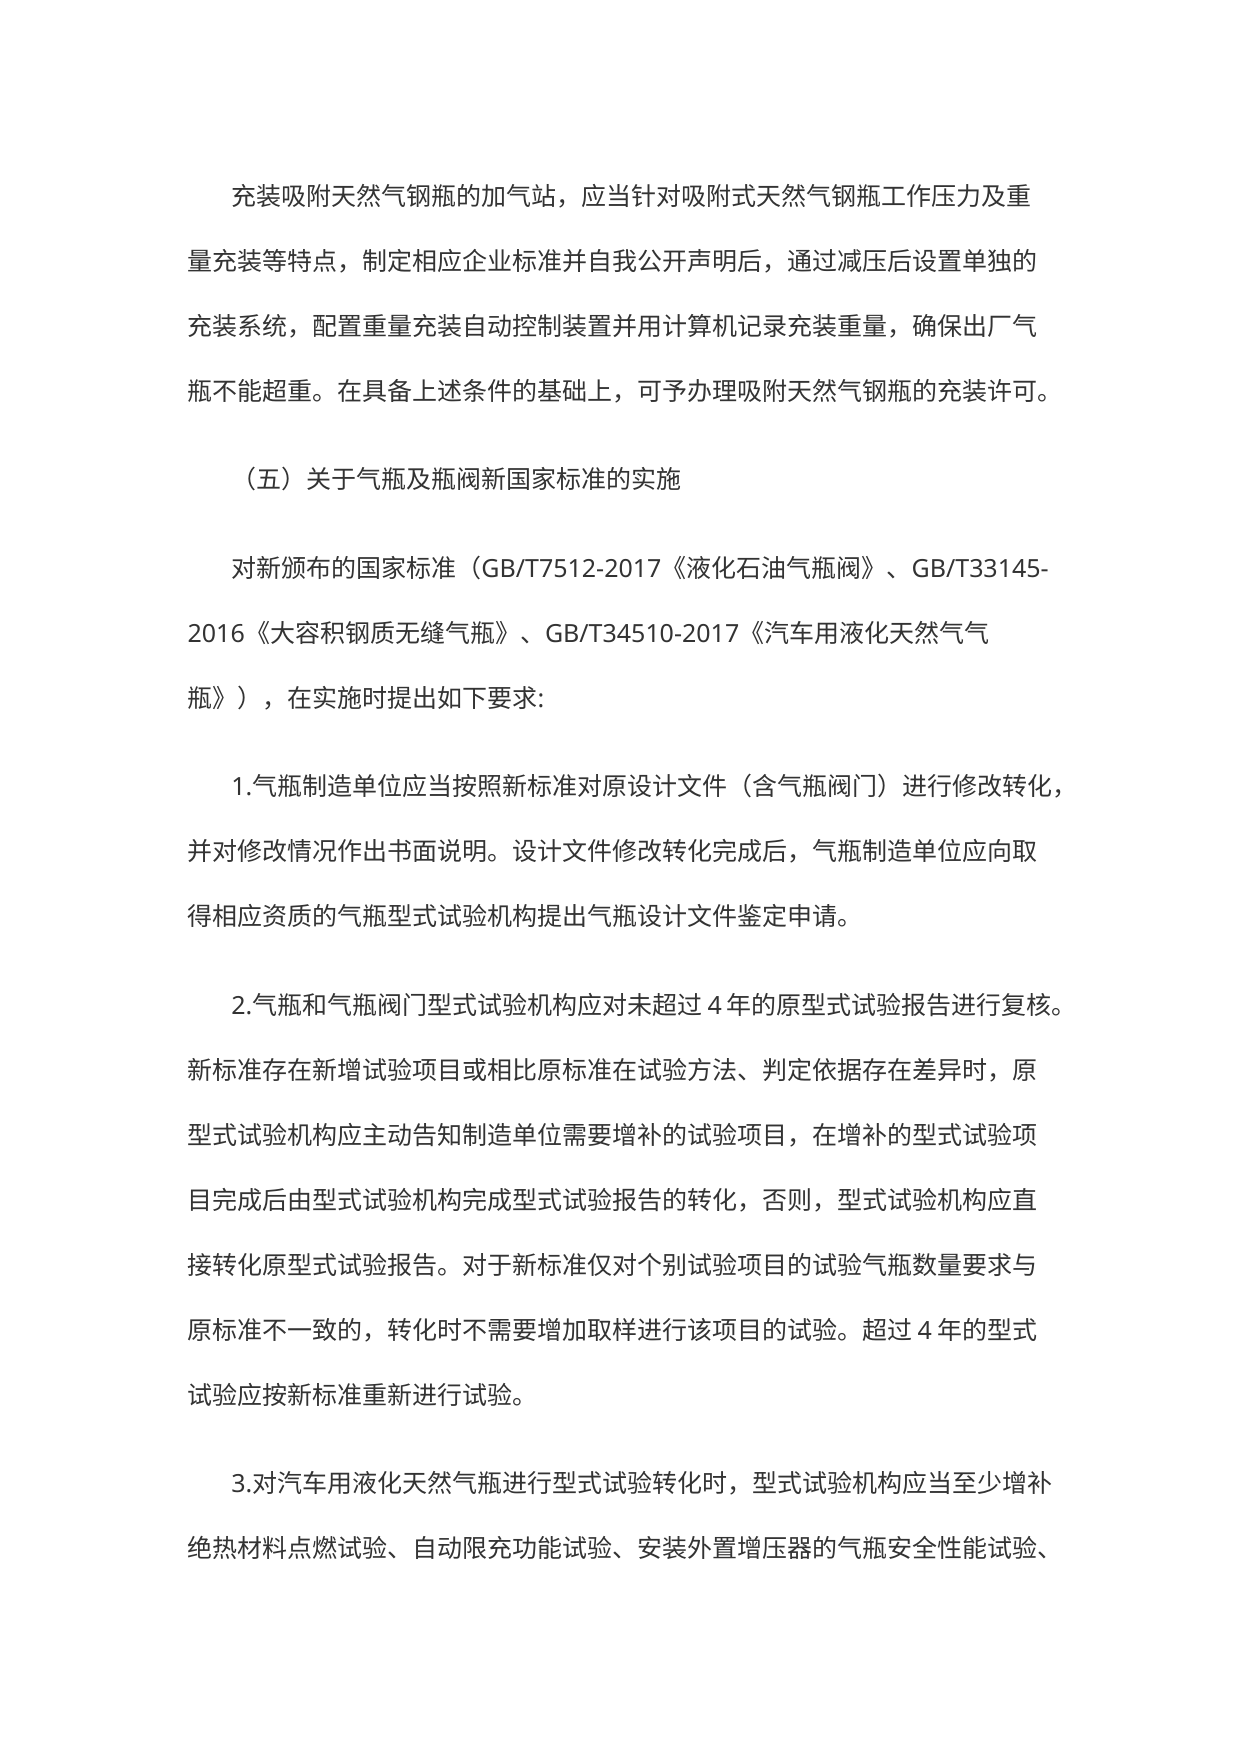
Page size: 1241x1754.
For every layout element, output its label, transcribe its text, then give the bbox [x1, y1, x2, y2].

text （五）关于气瓶及瓶阀新国家标准的实施 [187, 445, 1053, 510]
text 1.气瓶制造单位应当按照新标准对原设计文件（含气瓶阀门）进行修改转化，并对修改情况作出书面说明。设计文件修改转化完成后，气瓶制造单位应向取得相应资质的气瓶型式试验机构提出气瓶设计文件鉴定申请。 [187, 752, 1053, 947]
text 充装吸附天然气钢瓶的加气站，应当针对吸附式天然气钢瓶工作压力及重量充装等特点，制定相应企业标准并自我公开声明后，通过减压后设置单独的充装系统，配置重量充装自动控制装置并用计算机记录充装重量，确保出厂气瓶不能超重。在具备上述条件的基础上，可予办理吸附天然气钢瓶的充装许可。 [187, 162, 1053, 422]
text 2.气瓶和气瓶阀门型式试验机构应对未超过4年的原型式试验报告进行复核。新标准存在新增试验项目或相比原标准在试验方法、判定依据存在差异时，原型式试验机构应主动告知制造单位需要增补的试验项目，在增补的型式试验项目完成后由型式试验机构完成型式试验报告的转化，否则，型式试验机构应直接转化原型式试验报告。对于新标准仅对个别试验项目的试验气瓶数量要求与原标准不一致的，转化时不需要增加取样进行该项目的试验。超过4年的型式试验应按新标准重新进行试验。 [187, 971, 1053, 1426]
text 对新颁布的国家标准（GB/T7512-2017《液化石油气瓶阀》、GB/T33145-2016《大容积钢质无缝气瓶》、GB/T34510-2017《汽车用液化天然气气瓶》），在实施时提出如下要求: [187, 534, 1053, 729]
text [187, 1449, 1053, 1579]
